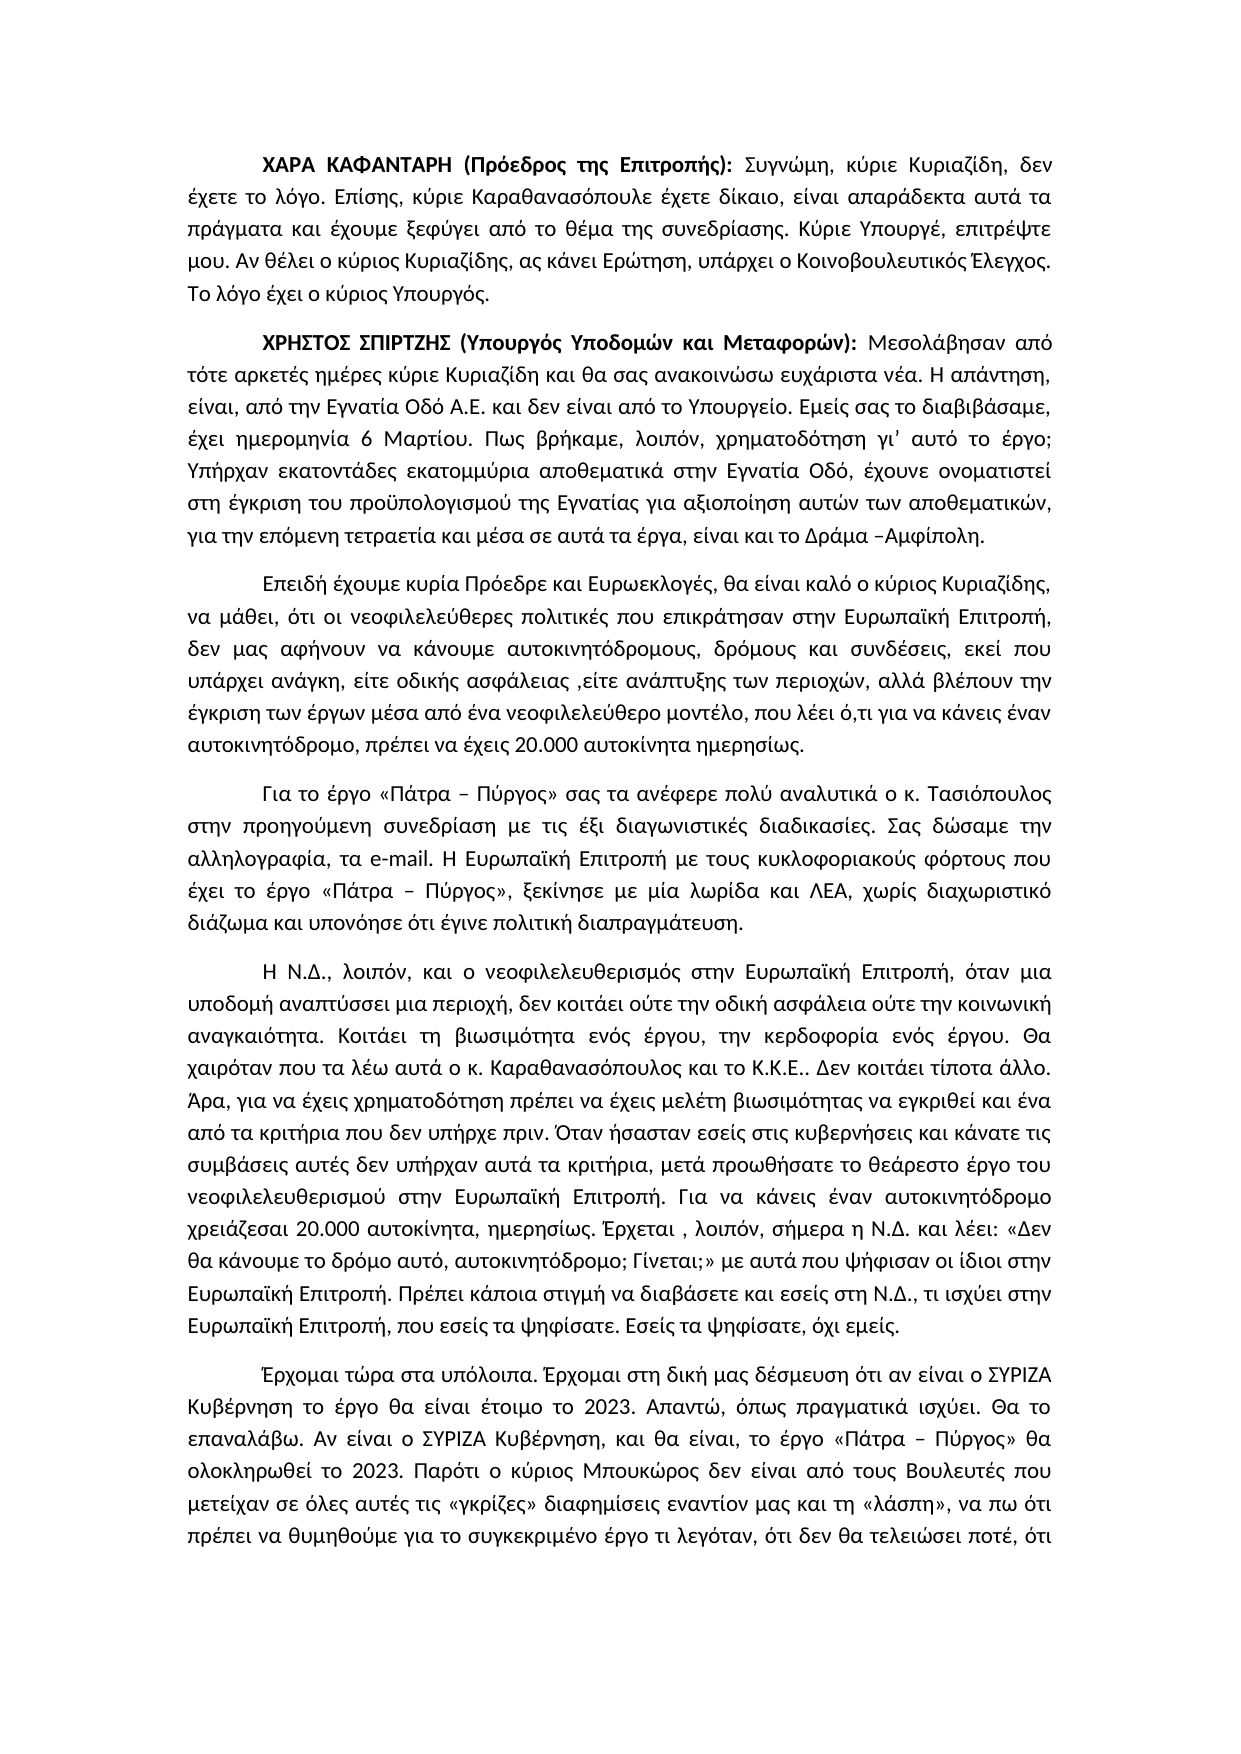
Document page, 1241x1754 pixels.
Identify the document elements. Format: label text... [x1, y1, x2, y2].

text ΧΡΗΣΤΟΣ ΣΠΙΡΤΖΗΣ (Υπουργός Υποδομών και Μεταφορών): Μεσολάβησαν από τότε αρκετές ημέρες κύριε Κυριαζίδη και θα σας ανακοινώσω ευχάριστα νέα. Η απάντηση, είναι, από την Εγνατία Οδό Α.Ε. και δεν είναι από το Υπουργείο. Εμείς σας το διαβιβάσαμε, έχει ημερομηνία 6 Μαρτίου. Πως βρήκαμε, λοιπόν, χρηματοδότηση γι’ αυτό το έργο; Υπήρχαν εκατοντάδες εκατομμύρια αποθεματικά στην Εγνατία Οδό, έχουνε ονοματιστεί στη έγκριση του προϋπολογισμού της Εγνατίας για αξιοποίηση αυτών των αποθεματικών, για την επόμενη τετραετία και μέσα σε αυτά τα έργα, είναι και το Δράμα –Αμφίπολη. [187, 328, 1053, 549]
text Η Ν.Δ., λοιπόν, και ο νεοφιλελευθερισμός στην Ευρωπαϊκή Επιτροπή, όταν μια υποδομή αναπτύσσει μια περιοχή, δεν κοιτάει ούτε την οδική ασφάλεια ούτε την κοινωνική αναγκαιότητα. Κοιτάει τη βιωσιμότητα ενός έργου, την κερδοφορία ενός έργου. Θα χαιρόταν που τα λέω αυτά ο κ. Καραθανασόπουλος και το Κ.Κ.Ε.. Δεν κοιτάει τίποτα άλλο. Άρα, για να έχεις χρηματοδότηση πρέπει να έχεις μελέτη βιωσιμότητας να εγκριθεί και ένα από τα κριτήρια που δεν υπήρχε πριν. Όταν ήσασταν εσείς στις κυβερνήσεις και κάνατε τις συμβάσεις αυτές δεν υπήρχαν αυτά τα κριτήρια, μετά προωθήσατε το θεάρεστο έργο του νεοφιλελευθερισμού στην Ευρωπαϊκή Επιτροπή. Για να κάνεις έναν αυτοκινητόδρομο χρειάζεσαι 20.000 αυτοκίνητα, ημερησίως. Έρχεται , λοιπόν, σήμερα η Ν.Δ. και λέει: «Δεν θα κάνουμε το δρόμο αυτό, αυτοκινητόδρομο; Γίνεται;» με αυτά που ψήφισαν οι ίδιοι στην Ευρωπαϊκή Επιτροπή. Πρέπει κάποια στιγμή να διαβάσετε και εσείς στη Ν.Δ., τι ισχύει στην Ευρωπαϊκή Επιτροπή, που εσείς τα ψηφίσατε. Εσείς τα ψηφίσατε, όχι εμείς. [187, 957, 1053, 1339]
text Για το έργο «Πάτρα – Πύργος» σας τα ανέφερε πολύ αναλυτικά ο κ. Τασιόπουλος στην προηγούμενη συνεδρίαση με τις έξι διαγωνιστικές διαδικασίες. Σας δώσαμε την αλληλογραφία, τα e-mail. Η Ευρωπαϊκή Επιτροπή με τους κυκλοφοριακούς φόρτους που έχει το έργο «Πάτρα – Πύργος», ξεκίνησε με μία λωρίδα και ΛΕΑ, χωρίς διαχωριστικό διάζωμα και υπονόησε ότι έγινε πολιτική διαπραγμάτευση. [187, 779, 1053, 936]
text Επειδή έχουμε κυρία Πρόεδρε και Ευρωεκλογές, θα είναι καλό ο κύριος Κυριαζίδης, να μάθει, ότι οι νεοφιλελεύθερες πολιτικές που επικράτησαν στην Ευρωπαϊκή Επιτροπή, δεν μας αφήνουν να κάνουμε αυτοκινητόδρομους, δρόμους και συνδέσεις, εκεί που υπάρχει ανάγκη, είτε οδικής ασφάλειας ,είτε ανάπτυξης των περιοχών, αλλά βλέπουν την έγκριση των έργων μέσα από ένα νεοφιλελεύθερο μοντέλο, που λέει ό,τι για να κάνεις έναν αυτοκινητόδρομο, πρέπει να έχεις 20.000 αυτοκίνητα ημερησίως. [187, 569, 1053, 758]
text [187, 1360, 1053, 1549]
text ΧΑΡΑ ΚΑΦΑΝΤΑΡΗ (Πρόεδρος της Επιτροπής): Συγνώμη, κύριε Κυριαζίδη, δεν έχετε το λόγο. Επίσης, κύριε Καραθανασόπουλε έχετε δίκαιο, είναι απαράδεκτα αυτά τα πράγματα και έχουμε ξεφύγει από το θέμα της συνεδρίασης. Κύριε Υπουργέ, επιτρέψτε μου. Αν θέλει ο κύριος Κυριαζίδης, ας κάνει Ερώτηση, υπάρχει ο Κοινοβουλευτικός Έλεγχος. Το λόγο έχει ο κύριος Υπουργός. [187, 150, 1053, 307]
